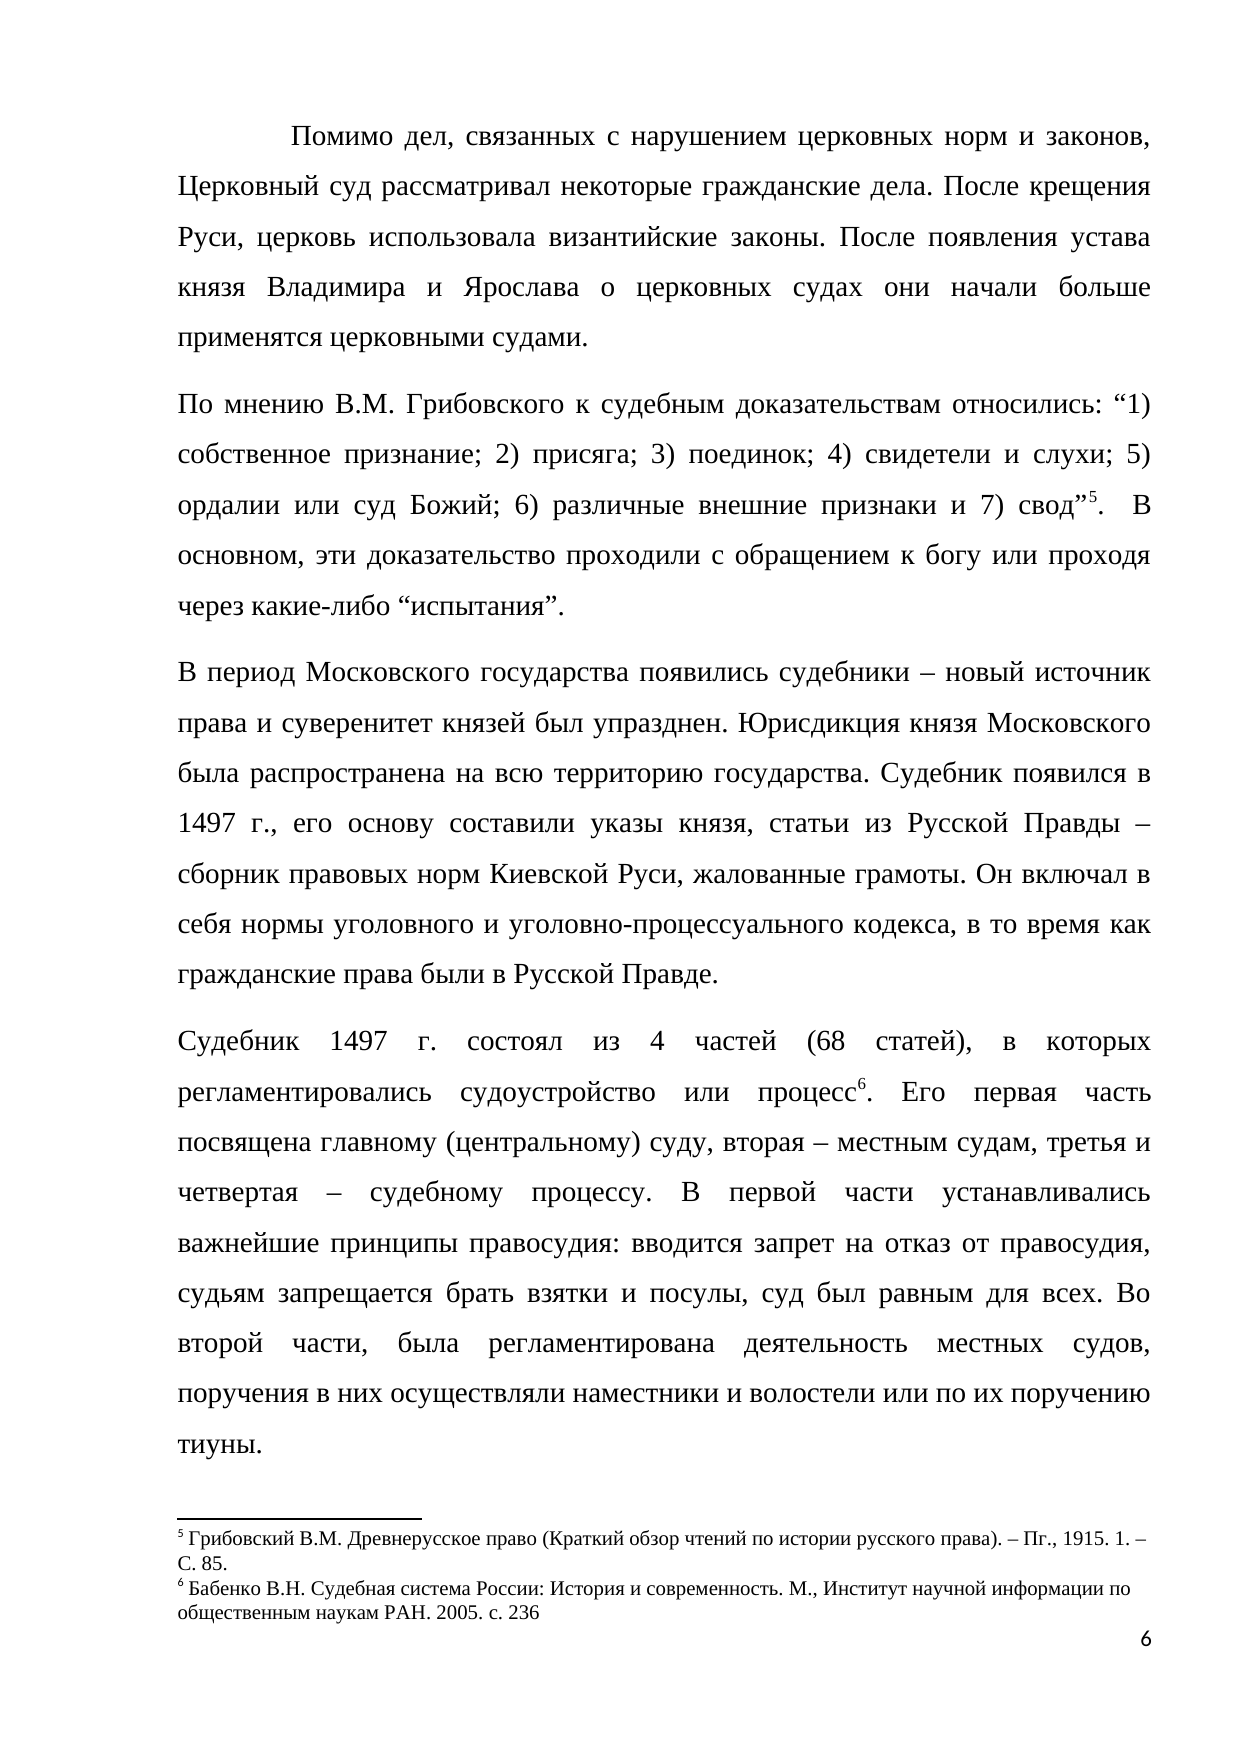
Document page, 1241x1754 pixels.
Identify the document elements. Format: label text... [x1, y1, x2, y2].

text По мнению В.М. Грибовского к судебным доказательствам относились: “1) собственное признание; 2) присяга; 3) поединок; 4) свидетели и слухи; 5) ордалии или суд Божий; 6) различные внешние признаки и 7) свод”. В основном, эти доказательство проходили с обращением к богу или проходя через какие-либо “испытания”. [177, 386, 1152, 621]
text Помимо дел, связанных с нарушением церковных норм и законов, Церковный суд рассматривал некоторые гражданские дела. После крещения Руси, церковь использовала византийские законы. После появления устава князя Владимира и Ярослава о церковных судах они начали больше применятся церковными судами. [177, 118, 1152, 353]
text В период Московского государства появились судебники – новый источник права и суверенитет князей был упразднен. Юрисдикция князя Московского была распространена на всю территорию государства. Судебник появился в 1497 г., его основу составили указы князя, статьи из Русской Правды – сборник правовых норм Киевской Руси, жалованные грамоты. Он включал в себя нормы уголовного и уголовно-процессуального кодекса, в то время как гражданские права были в Русской Правде. [177, 654, 1152, 990]
text Судебник 1497 г. состоял из 4 частей (68 статей), в которых регламентировались судоустройство или процесс. Его первая часть посвящена главному (центральному) суду, вторая – местным судам, третья и четвертая – судебному процессу. В первой части устанавливались важнейшие принципы правосудия: вводится запрет на отказ от правосудия, судьям запрещается брать взятки и посулы, суд был равным для всех. Во второй части, была регламентирована деятельность местных судов, поручения в них осуществляли наместники и волостели или по их поручению тиуны. [177, 1023, 1152, 1459]
